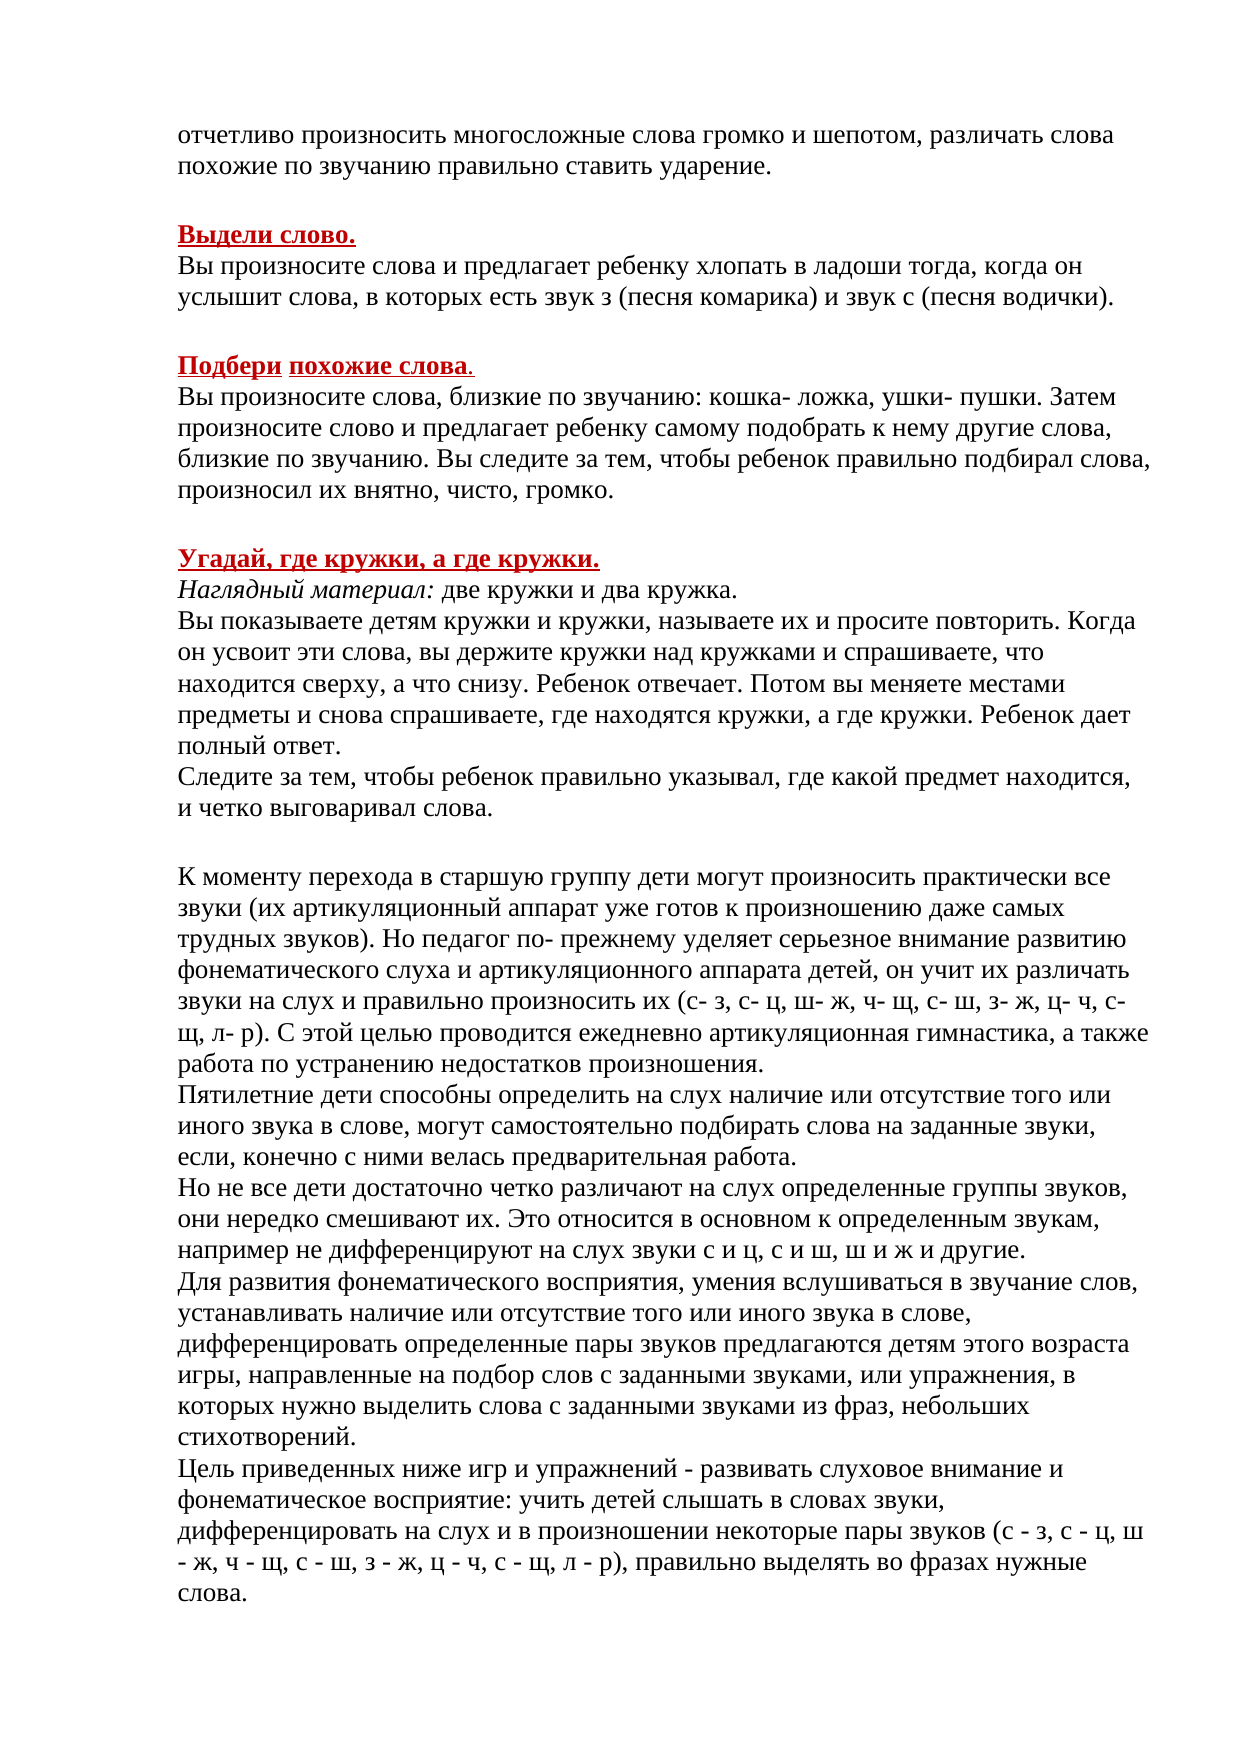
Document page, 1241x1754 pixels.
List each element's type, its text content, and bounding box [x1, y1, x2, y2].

text Выдели слово. Вы произносите слова и предлагает ребенку хлопать в ладоши тогда, когда он услышит слова, в которых есть звук з (песня комарика) и звук с (песня водички). [177, 218, 1152, 311]
text К моменту перехода в старшую группу дети могут произносить практически все звуки (их артикуляционный аппарат уже готов к произношению даже самых трудных звуков). Но педагог по- прежнему уделяет серьезное внимание развитию фонематического слуха и артикуляционного аппарата детей, он учит их различать звуки на слух и правильно произносить их (с- з, с- ц, ш- ж, ч- щ, с- ш, з- ж, ц- ч, с- щ, л- р). С этой целью проводится ежедневно артикуляционная гимнастика, а также работа по устранению недостатков произношения. Пятилетние дети способны определить на слух наличие или отсутствие того или иного звука в слове, могут самостоятельно подбирать слова на заданные звуки, если, конечно с ними велась предварительная работа. Но не все дети достаточно четко различают на слух определенные группы звуков, они нередко смешивают их. Это относится в основном к определенным звукам, например не дифференцируют на слух звуки с и ц, с и ш, ш и ж и другие. Для развития фонематического восприятия, умения вслушиваться в звучание слов, устанавливать наличие или отсутствие того или иного звука в слове, дифференцировать определенные пары звуков предлагаются детям этого возраста игры, направленные на подбор слов с заданными звуками, или упражнения, в которых нужно выделить слова с заданными звуками из фраз, небольших стихотворений. Цель приведенных ниже игр и упражнений - развивать слуховое внимание и фонематическое восприятие: учить детей слышать в словах звуки, дифференцировать на слух и в произношении некоторые пары звуков (с - з, с - ц, ш - ж, ч - щ, с - ш, з - ж, ц - ч, с - щ, л - р), правильно выделять во фразах нужные слова. [177, 860, 1152, 1607]
text Подбери похожие слова. Вы произносите слова, близкие по звучанию: кошка- ложка, ушки- пушки. Затем произносите слово и предлагает ребенку самому подобрать к нему другие слова, близкие по звучанию. Вы следите за тем, чтобы ребенок правильно подбирал слова, произносил их внятно, чисто, громко. [177, 349, 1152, 504]
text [177, 118, 1152, 180]
text Угадай, где кружки, а где кружки. Наглядный материал: две кружки и два кружка. Вы показываете детям кружки и кружки, называете их и просите повторить. Когда он усвоит эти слова, вы держите кружки над кружками и спрашиваете, что находится сверху, а что снизу. Ребенок отвечает. Потом вы меняете местами предметы и снова спрашиваете, где находятся кружки, а где кружки. Ребенок дает полный ответ. Следите за тем, чтобы ребенок правильно указывал, где какой предмет находится, и четко выговаривал слова. [177, 542, 1152, 822]
